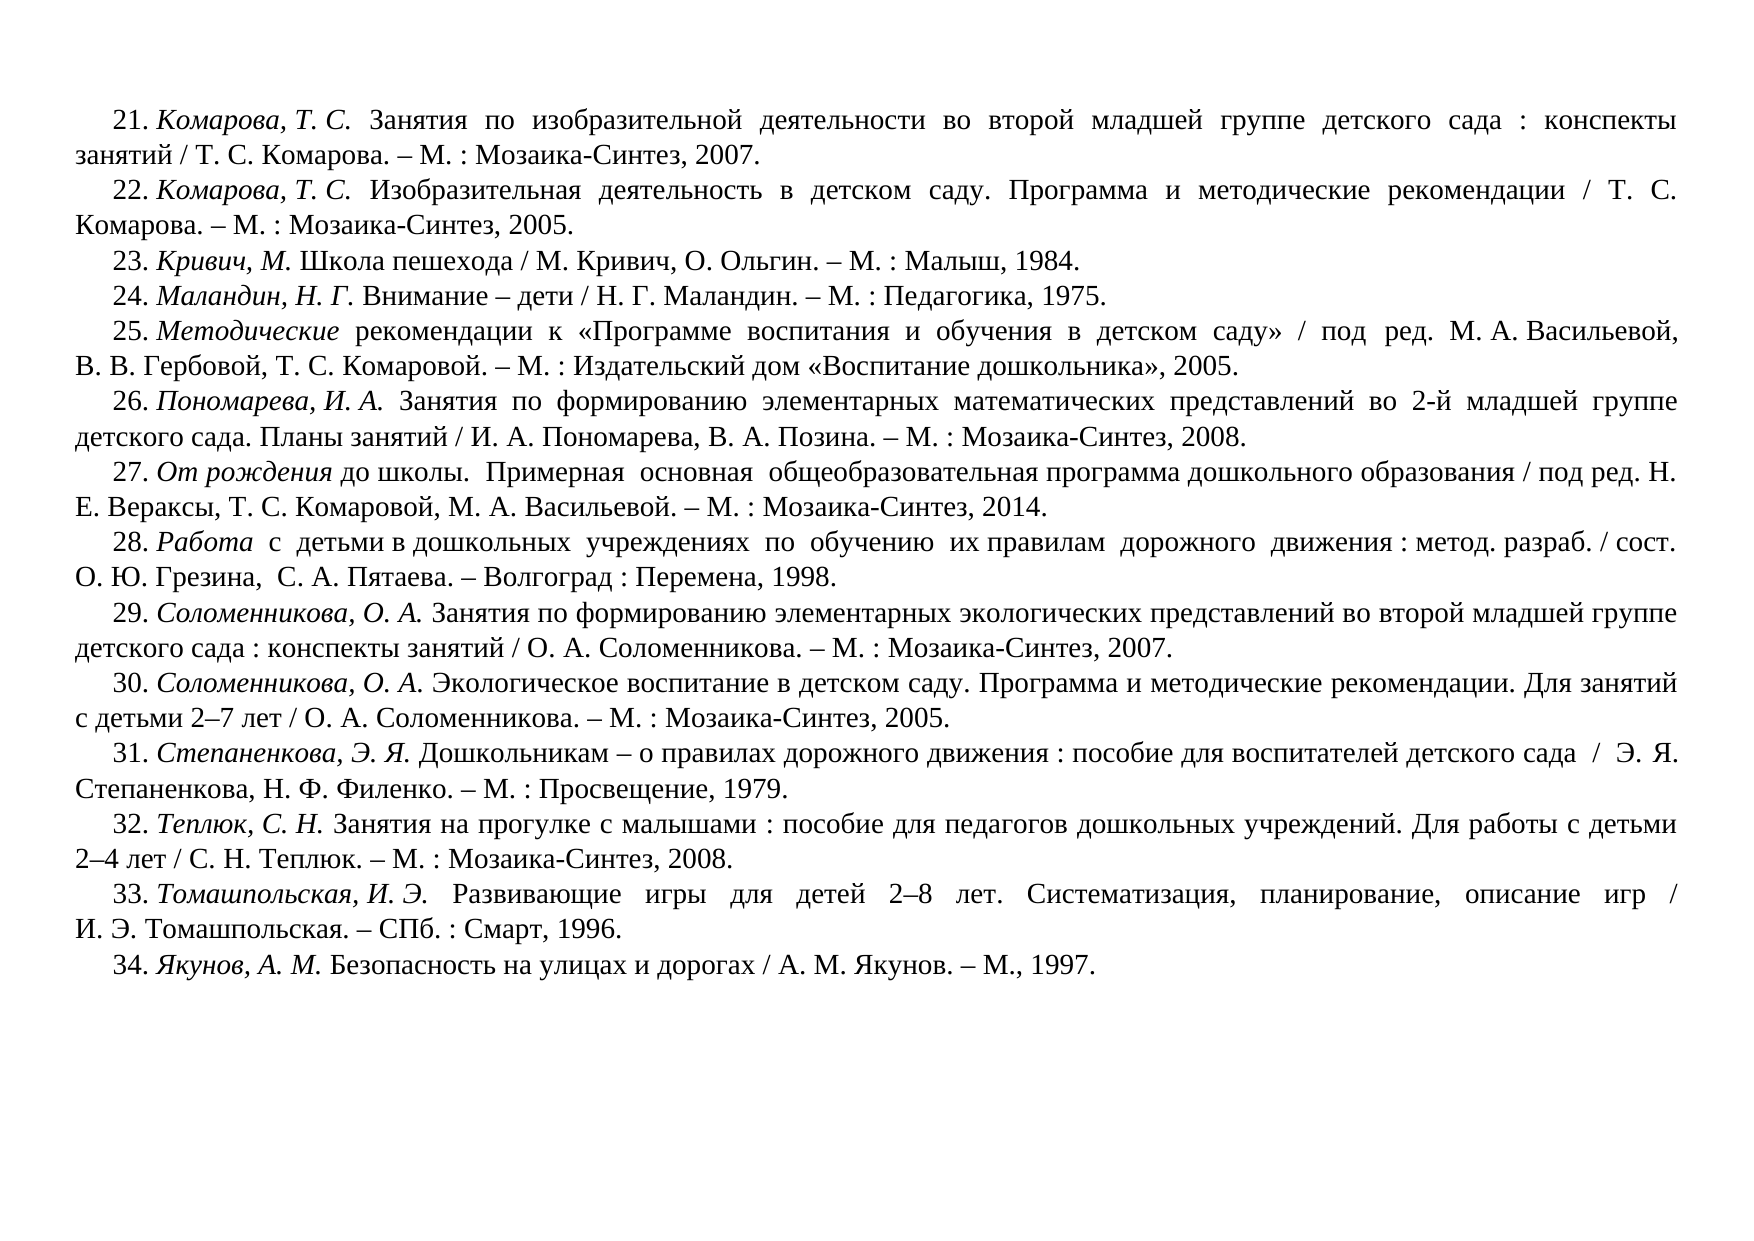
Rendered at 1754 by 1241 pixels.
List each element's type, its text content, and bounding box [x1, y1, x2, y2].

text 32. Теплюк, С. Н. Занятия на прогулке с малышами : пособие для педагогов дошкольных учреждений. Для работы с детьми 2–4 лет / С. Н. Теплюк. – М. : Мозаика-Синтез, 2008. [75, 806, 1679, 875]
text 24. Маландин, Н. Г. Внимание – дети / Н. Г. Маландин. – М. : Педагогика, 1975. [75, 278, 1679, 311]
text 21. Комарова, Т. С. Занятия по изобразительной деятельности во второй младшей группе детского сада : конспекты занятий / Т. С. Комарова. – М. : Мозаика-Синтез, 2007. [75, 102, 1679, 171]
text 29. Соломенникова, О. А. Занятия по формированию элементарных экологических представлений во второй младшей группе детского сада : конспекты занятий / О. А. Соломенникова. – М. : Мозаика-Синтез, 2007. [75, 595, 1679, 663]
text 33. Томашпольская, И. Э. Развивающие игры для детей 2–8 лет. Систематизация, планирование, описание игр / И. Э. Томашпольская. – СПб. : Смарт, 1996. [75, 876, 1679, 945]
text 22. Комарова, Т. С. Изобразительная деятельность в детском саду. Программа и методические рекомендации / Т. С. Комарова. – М. : Мозаика-Синтез, 2005. [75, 172, 1679, 241]
text 25. Методические рекомендации к «Программе воспитания и обучения в детском саду» / под ред. М. А. Васильевой, В. В. Гербовой, Т. С. Комаровой. – М. : Издательский дом «Воспитание дошкольника», 2005. [75, 313, 1679, 382]
text 30. Соломенникова, О. А. Экологическое воспитание в детском саду. Программа и методические рекомендации. Для занятий с детьми 2–7 лет / О. А. Соломенникова. – М. : Мозаика-Синтез, 2005. [75, 665, 1679, 734]
text 34. Якунов, А. М. Безопасность на улицах и дорогах / А. М. Якунов. – М., 1997. [75, 947, 1679, 980]
text 23. Кривич, М. Школа пешехода / М. Кривич, О. Ольгин. – М. : Малыш, 1984. [75, 243, 1679, 276]
text 27. От рождения до школы. Примерная основная общеобразовательная программа дошкольного образования / под ред. Н. Е. Вераксы, Т. С. Комаровой, М. А. Васильевой. – М. : Мозаика-Синтез, 2014. [75, 454, 1679, 523]
text 28. Работа с детьми в дошкольных учреждениях по обучению их правилам дорожного движения : метод. разраб. / сост. О. Ю. Грезина, С. А. Пятаева. – Волгоград : Перемена, 1998. [75, 524, 1679, 593]
text 26. Пономарева, И. А. Занятия по формированию элементарных математических представлений во 2-й младшей группе детского сада. Планы занятий / И. А. Пономарева, В. А. Позина. – М. : Мозаика-Синтез, 2008. [75, 383, 1679, 452]
text 31. Степаненкова, Э. Я. Дошкольникам – о правилах дорожного движения : пособие для воспитателей детского сада / Э. Я. Степаненкова, Н. Ф. Филенко. – М. : Просвещение, 1979. [75, 736, 1679, 804]
